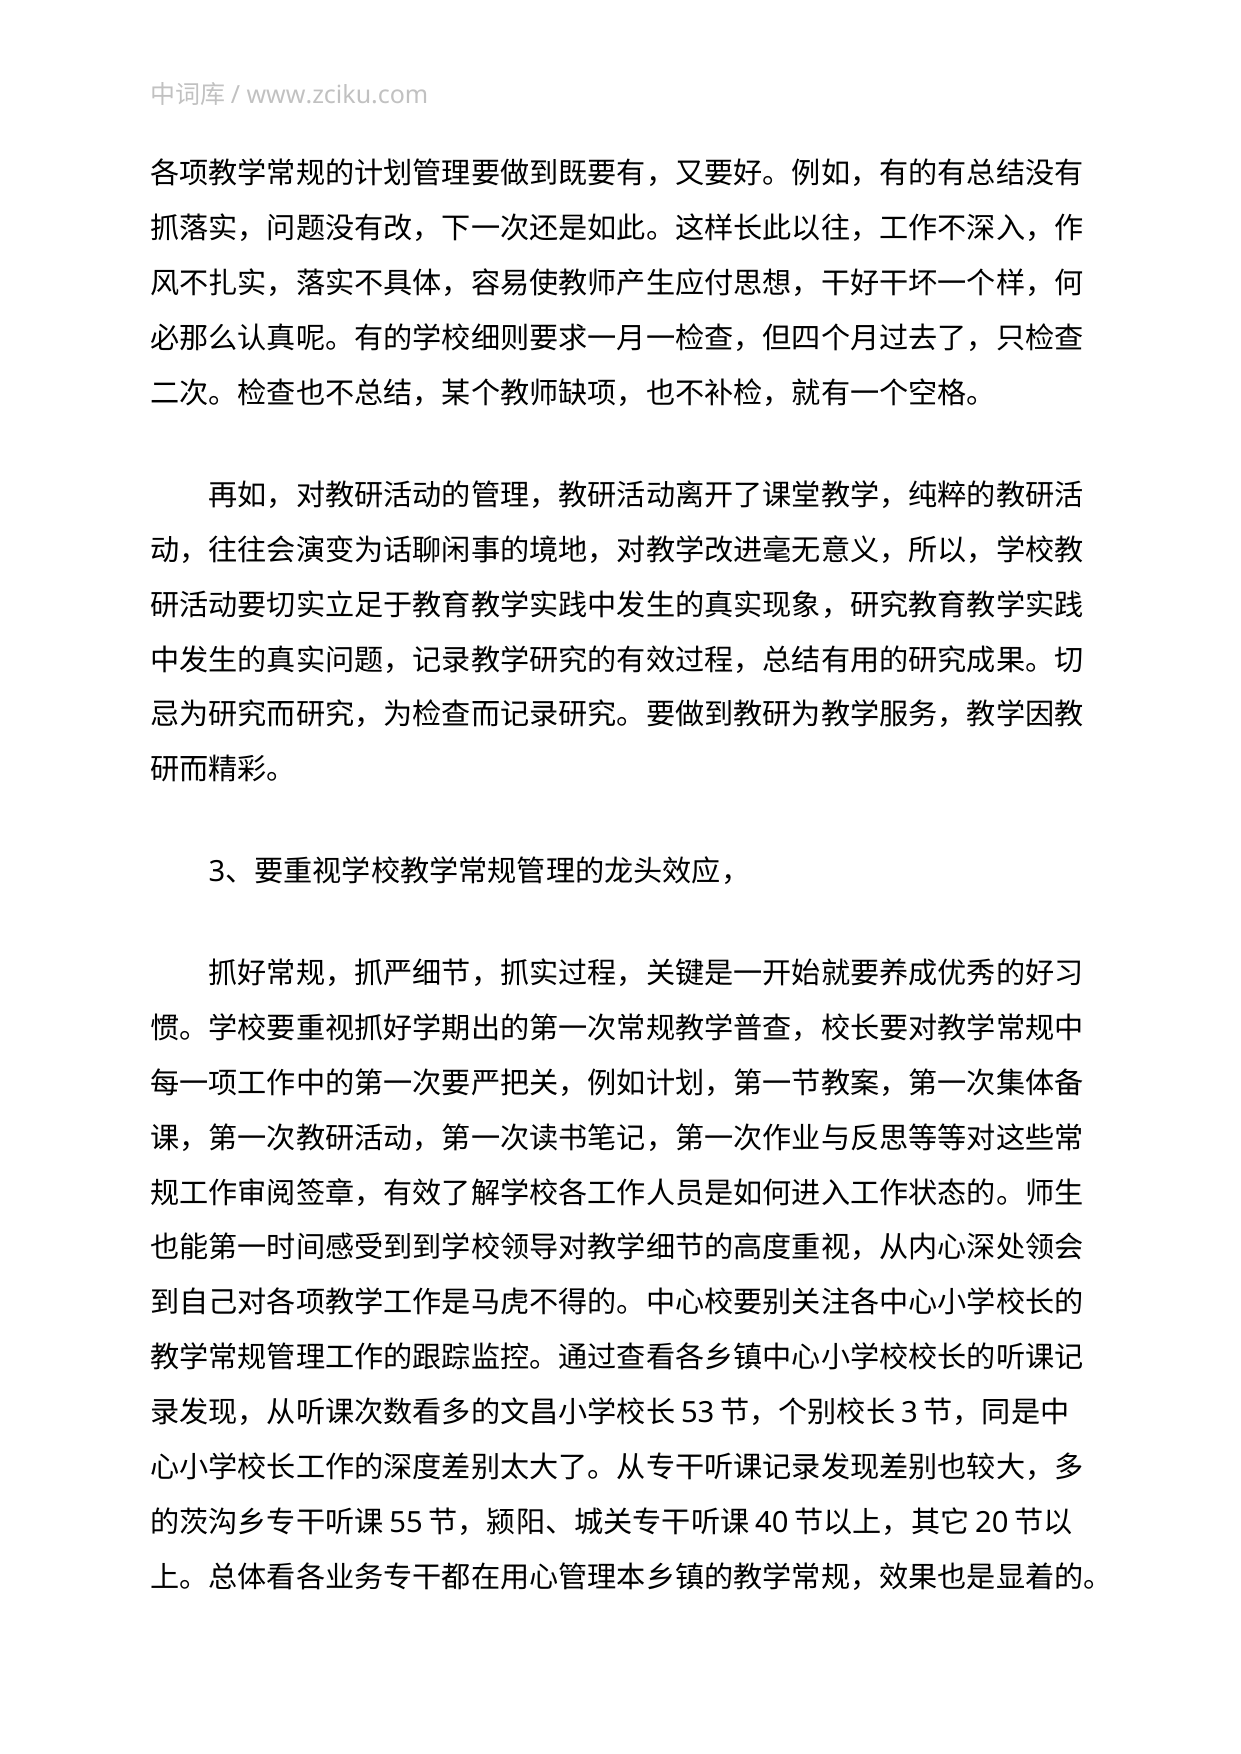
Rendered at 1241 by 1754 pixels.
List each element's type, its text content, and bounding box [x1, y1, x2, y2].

text 再如，对教研活动的管理，教研活动离开了课堂教学，纯粹的教研活动，往往会演变为话聊闲事的境地，对教学改进毫无意义，所以，学校教研活动要切实立足于教育教学实践中发生的真实现象，研究教育教学实践中发生的真实问题，记录教学研究的有效过程，总结有用的研究成果。切忌为研究而研究，为检查而记录研究。要做到教研为教学服务，教学因教研而精彩。 [150, 471, 1090, 788]
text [150, 150, 1090, 412]
text 抓好常规，抓严细节，抓实过程，关键是一开始就要养成优秀的好习惯。学校要重视抓好学期出的第一次常规教学普查，校长要对教学常规中每一项工作中的第一次要严把关，例如计划，第一节教案，第一次集体备课，第一次教研活动，第一次读书笔记，第一次作业与反思等等对这些常规工作审阅签章，有效了解学校各工作人员是如何进入工作状态的。师生也能第一时间感受到到学校领导对教学细节的高度重视，从内心深处领会到自己对各项教学工作是马虎不得的。中心校要别关注各中心小学校长的教学常规管理工作的跟踪监控。通过查看各乡镇中心小学校校长的听课记录发现，从听课次数看多的文昌小学校长53节，个别校长3节，同是中心小学校长工作的深度差别太大了。从专干听课记录发现差别也较大，多的茨沟乡专干听课55节，颍阳、城关专干听课40节以上，其它20节以上。总体看各业务专干都在用心管理本乡镇的教学常规，效果也是显着的。 [150, 949, 1090, 1596]
text 3、要重视学校教学常规管理的龙头效应， [150, 848, 1090, 890]
